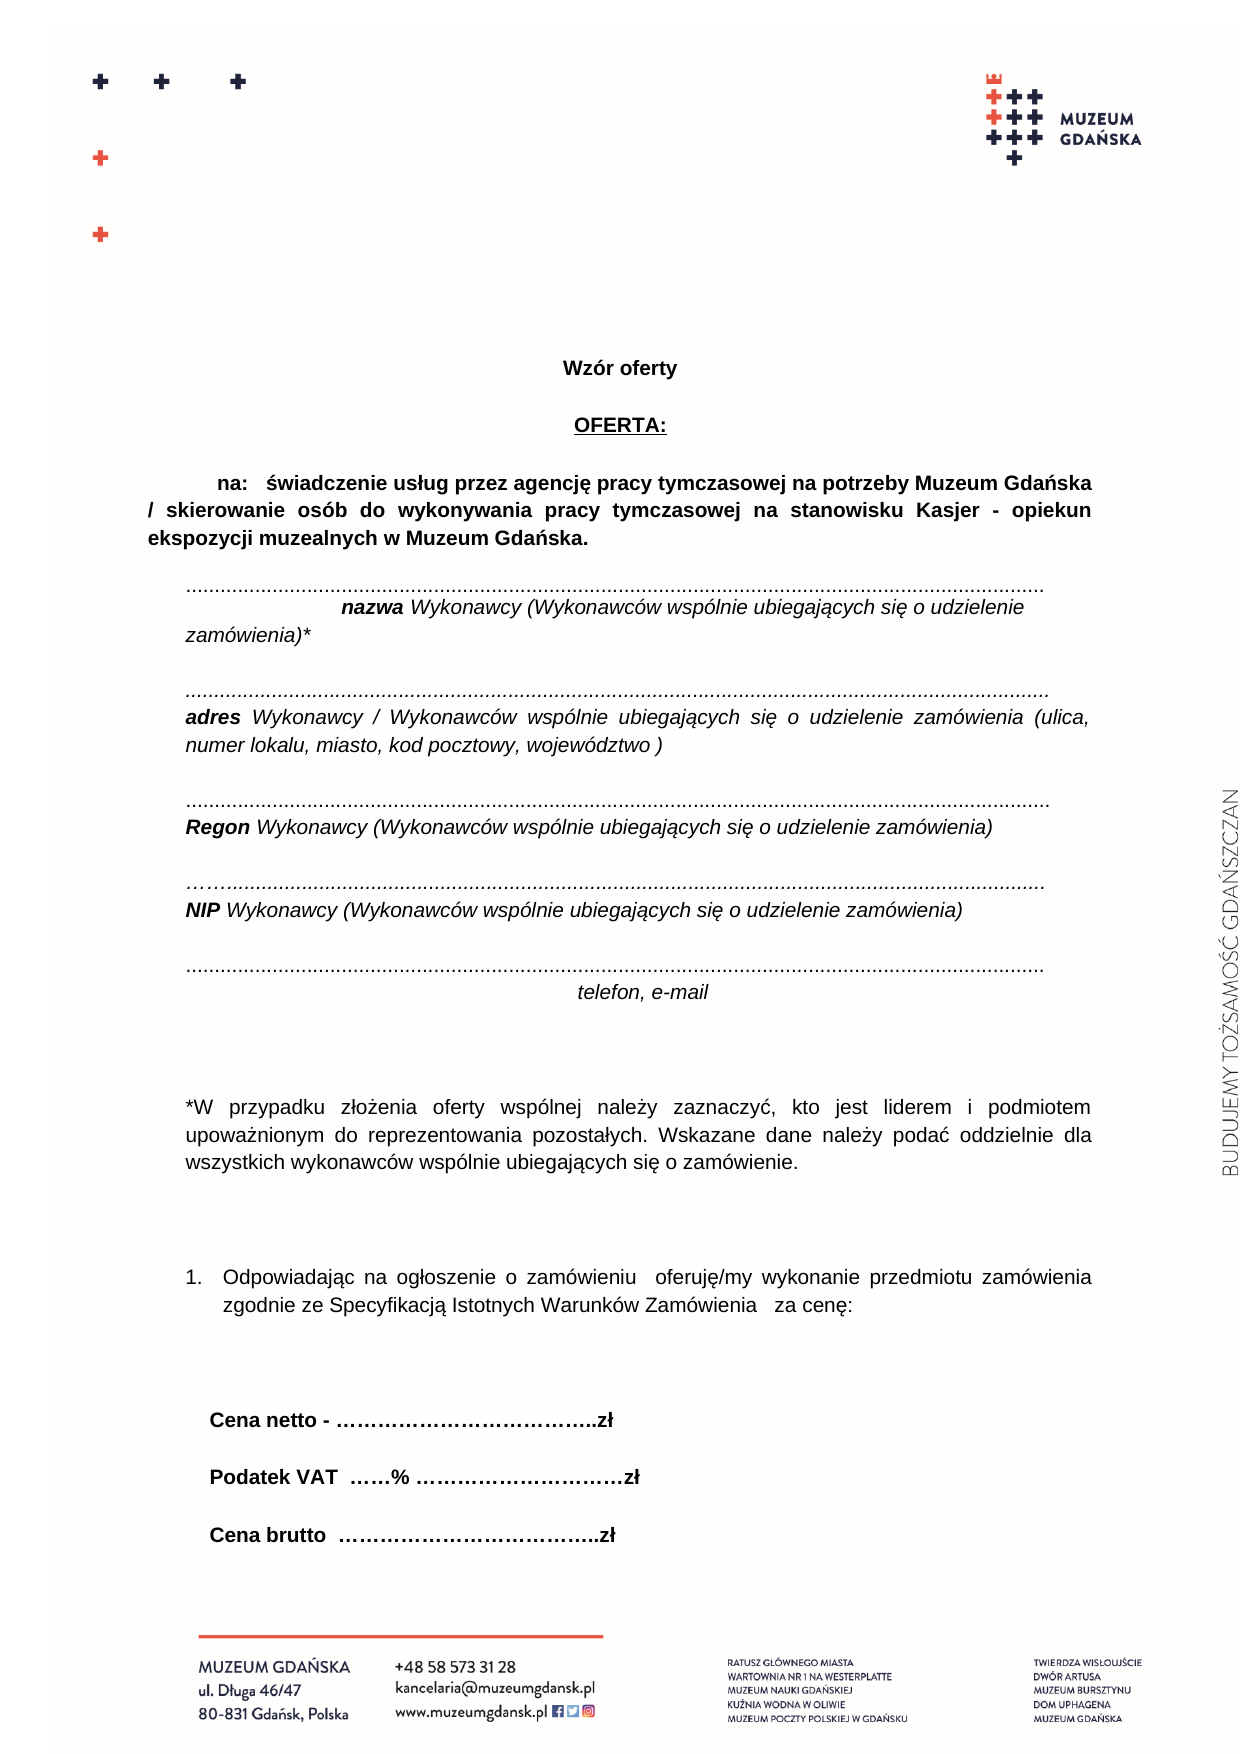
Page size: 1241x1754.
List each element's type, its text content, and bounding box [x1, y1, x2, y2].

text Podatek VAT ……% …………………………zł [192, 1465, 1093, 1489]
text Wzór oferty [148, 355, 1093, 379]
text *W przypadku złożenia oferty wspólnej należy zaznaczyć, kto jest liderem i podmiotem upoważnionym do reprezentowania pozostałych. Wskazane dane należy podać oddzielnie dla wszystkich wykonawców wspólnie ubiegających się o zamówienie. [185, 1095, 1093, 1174]
list Odpowiadając na ogłoszenie o zamówieniu oferuję/my wykonanie przedmiotu zamówienia zgodnie ze Specyfikacją Istotnych Warunków Zamówienia za cenę: [185, 1265, 1093, 1316]
text nazwa Wykonawcy (Wykonawców wspólnie ubiegających się o udzielenie zamówienia)* [185, 595, 1093, 646]
text Cena brutto ………………………………..zł [192, 1522, 1093, 1546]
text OFERTA: [148, 413, 1093, 437]
text telefon, e-mail [185, 980, 1093, 1004]
picture [48, 29, 1241, 1754]
text Cena netto - ………………………………..zł [192, 1407, 1093, 1431]
text ...................................................................................................................................................... Regon Wykonawcy (Wykonawców wspólnie ubiegających się o udzielenie zamówienia) [185, 787, 1093, 839]
text na: świadczenie usług przez agencję pracy tymczasowej na potrzeby Muzeum Gdańska / skierowanie osób do wykonywania pracy tymczasowej na stanowisku Kasjer - opiekun ekspozycji muzealnych w Muzeum Gdańska. [148, 470, 1093, 549]
text ...................................................................................................................................................... adres Wykonawcy / Wykonawców wspólnie ubiegających się o udzielenie zamówienia (ulica, numer lokalu, miasto, kod pocztowy, województwo ) [185, 677, 1093, 756]
text ..................................................................................................................................................... [185, 952, 1093, 976]
text …….............................................................................................................................................. NIP Wykonawcy (Wykonawców wspólnie ubiegających się o udzielenie zamówienia) [185, 870, 1093, 921]
